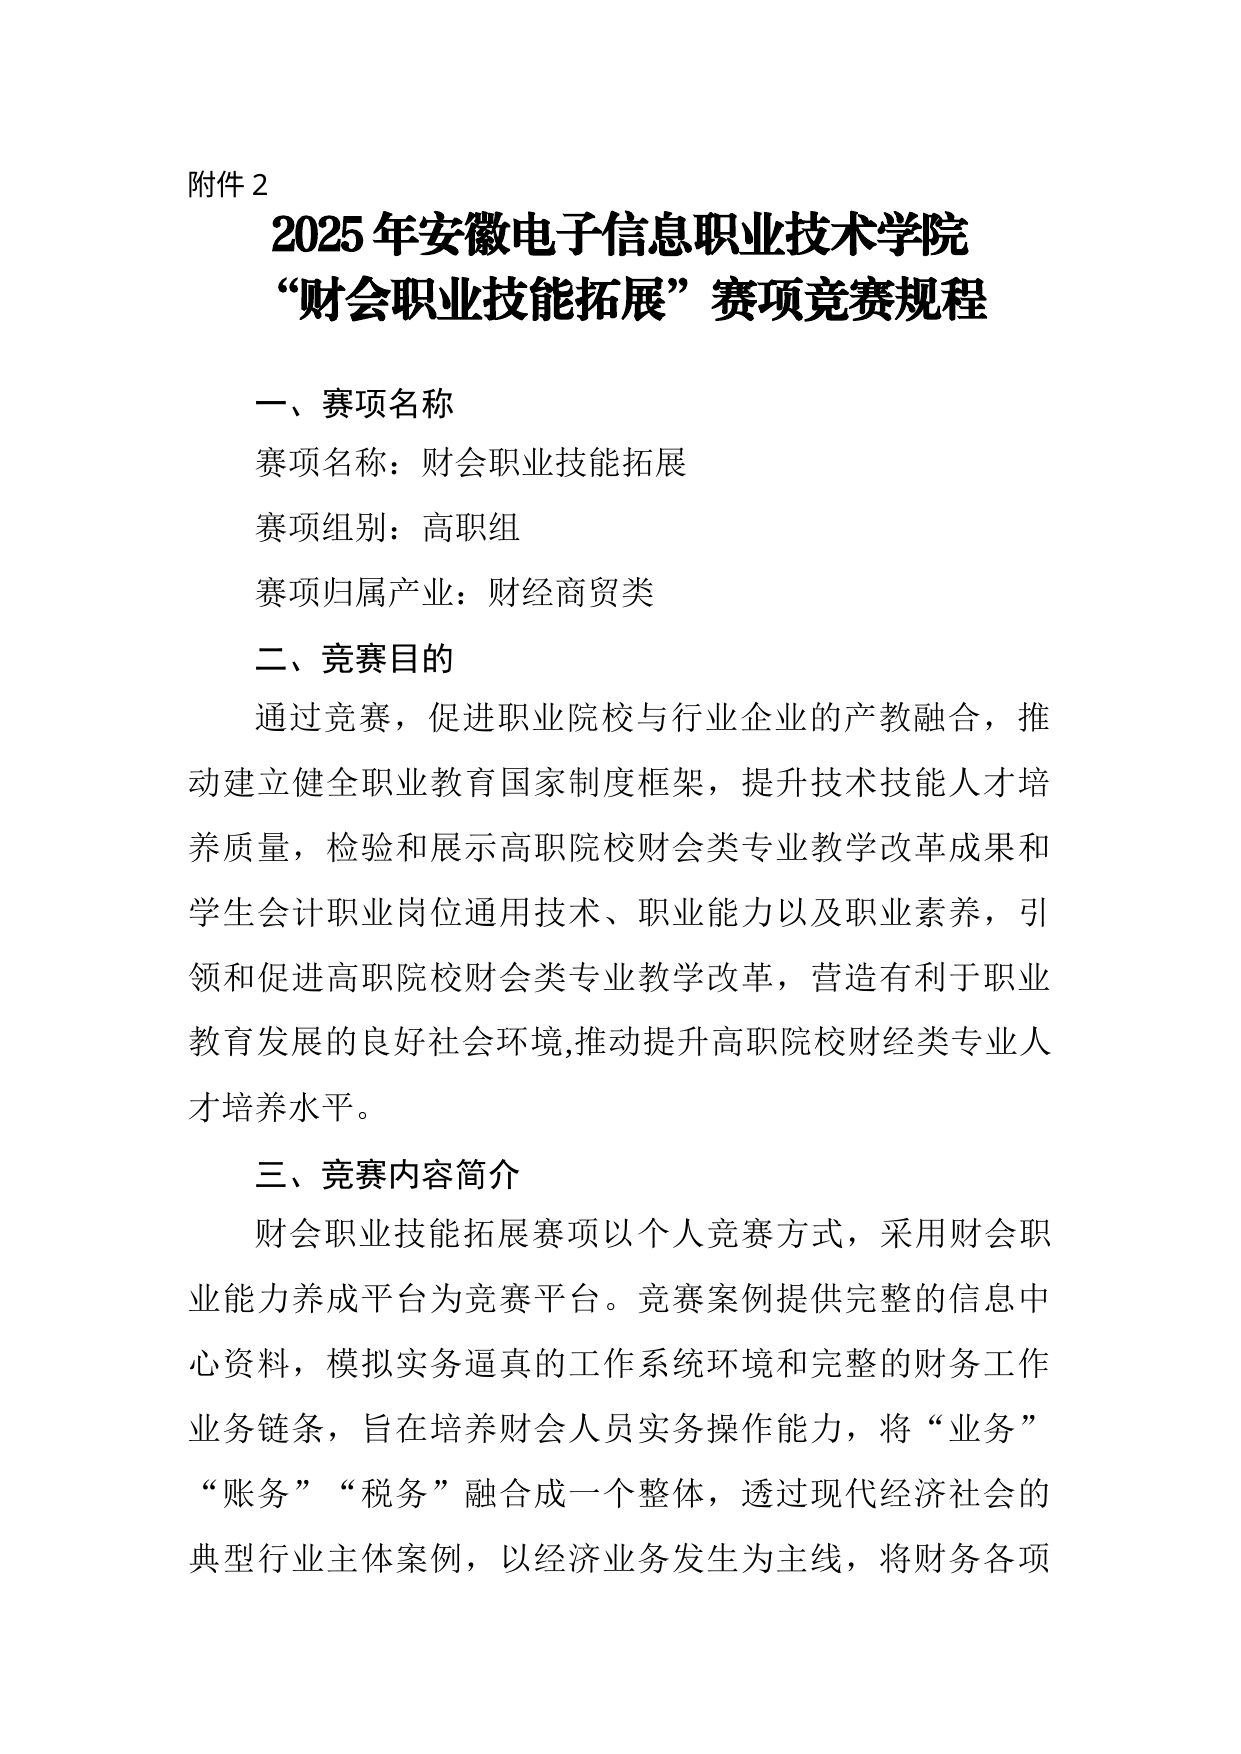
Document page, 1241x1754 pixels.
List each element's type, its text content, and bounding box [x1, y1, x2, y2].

text 附件2 [187, 162, 1053, 204]
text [187, 1198, 1053, 1588]
text 通过竞赛，促进职业院校与行业企业的产教融合，推动建立健全职业教育国家制度框架，提升技术技能人才培养质量，检验和展示高职院校财会类专业教学改革成果和学生会计职业岗位通用技术、职业能力以及职业素养，引领和促进高职院校财会类专业教学改革，营造有利于职业教育发展的良好社会环境,推动提升高职院校财经类专业人才培养水平。 [187, 683, 1053, 1138]
text 2025年安徽电子信息职业技术学院 [187, 204, 1053, 269]
text 二、竞赛目的 [187, 622, 1053, 683]
text 赛项归属产业：财经商贸类 [187, 557, 1053, 622]
text 三、竞赛内容简介 [187, 1138, 1053, 1198]
text “财会职业技能拓展”赛项竞赛规程 [187, 269, 1053, 334]
text 赛项组别：高职组 [187, 492, 1053, 557]
text 一、赛项名称 [187, 367, 1053, 427]
text 赛项名称：财会职业技能拓展 [187, 427, 1053, 492]
